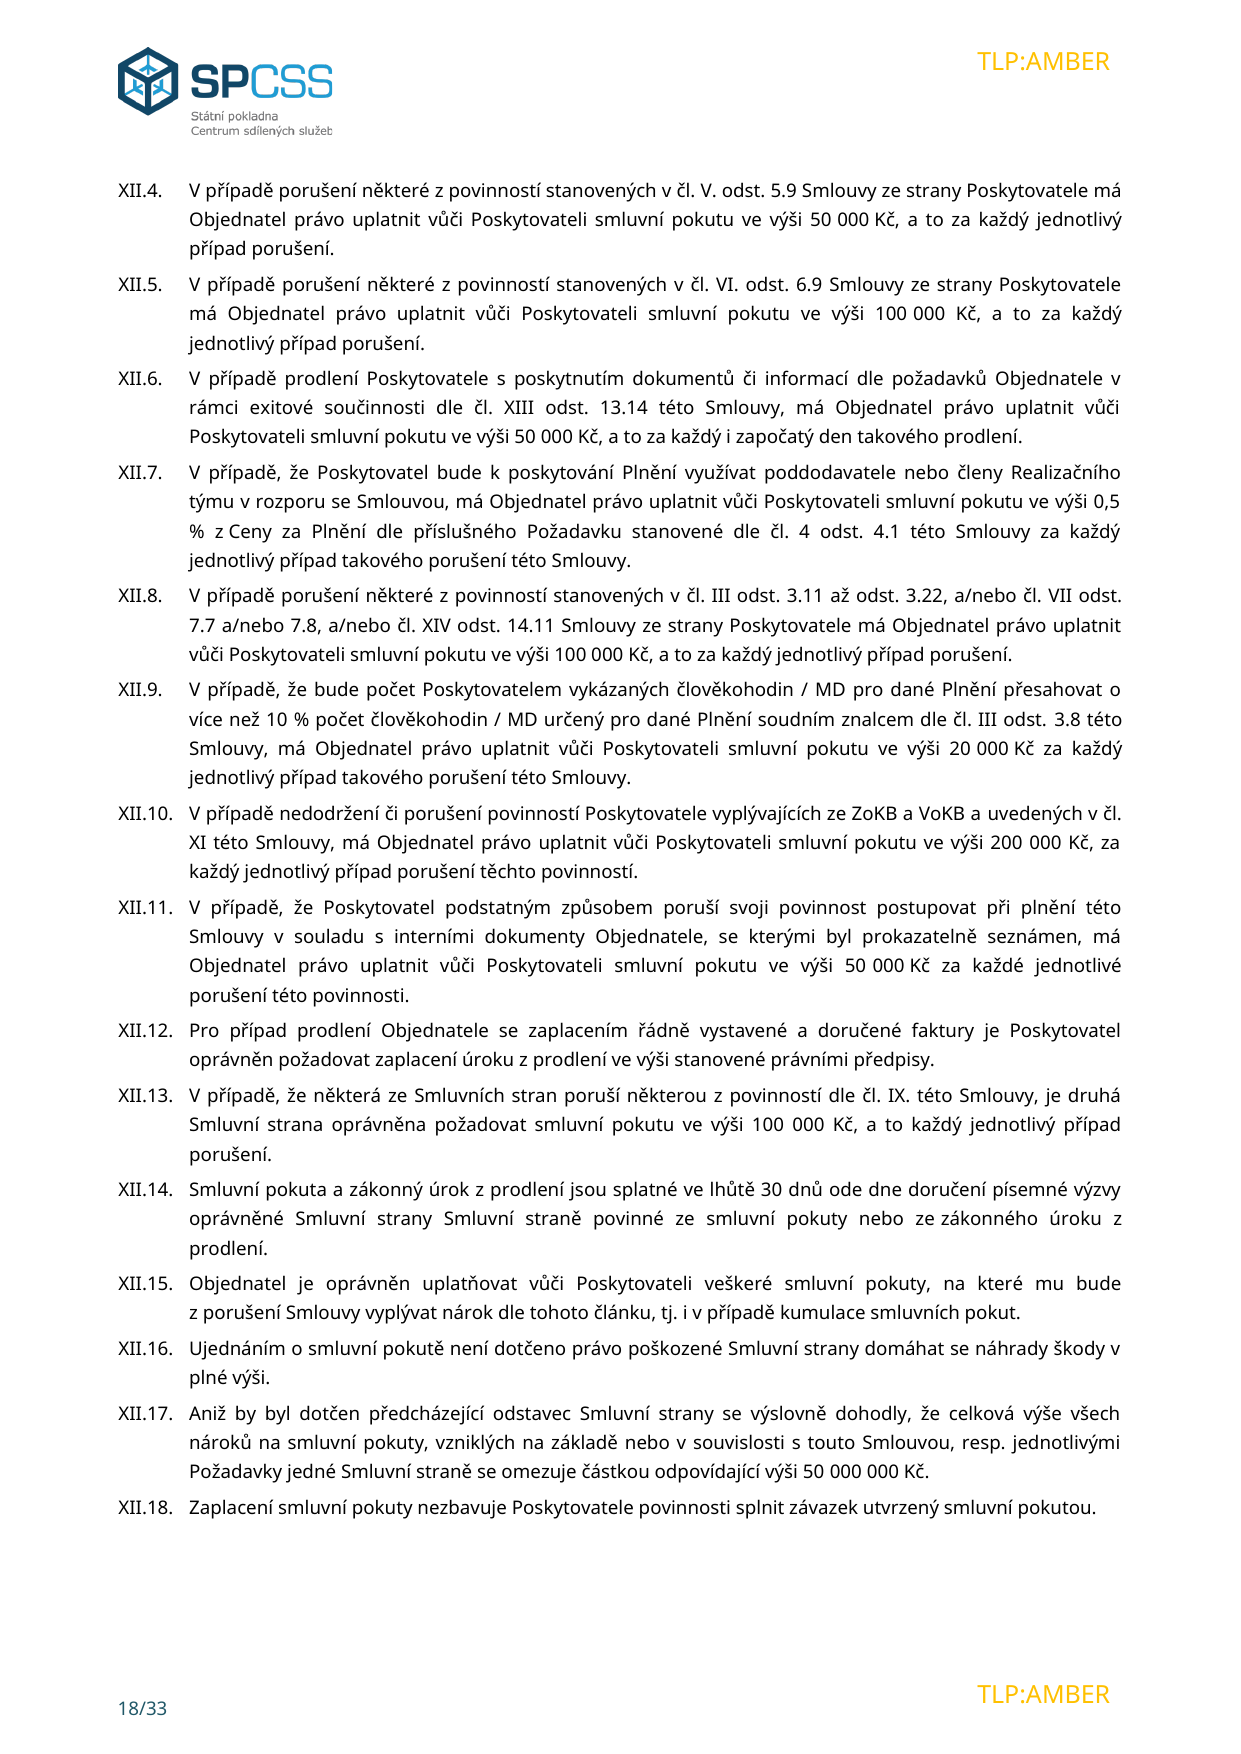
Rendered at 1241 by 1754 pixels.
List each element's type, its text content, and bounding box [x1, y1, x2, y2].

picture [118, 47, 333, 137]
subtitle Smluvní pokuta a zákonný úrok z prodlení jsou splatné ve lhůtě 30 dnů ode dne doručení písemné výzvy oprávněné Smluvní strany Smluvní straně povinné ze smluvní pokuty nebo ze zákonného úroku z prodlení. [118, 1176, 1122, 1260]
subtitle V případě, že bude počet Poskytovatelem vykázaných člověkohodin / MD pro dané Plnění přesahovat o více než 10 % počet člověkohodin / MD určený pro dané Plnění soudním znalcem dle čl. III odst. 3.8 této Smlouvy, má Objednatel právo uplatnit vůči Poskytovateli smluvní pokutu ve výši 20 000 Kč za každý jednotlivý případ takového porušení této Smlouvy. [118, 677, 1122, 790]
subtitle V případě porušení některé z povinností stanovených v čl. VI. odst. 6.9 Smlouvy ze strany Poskytovatele má Objednatel právo uplatnit vůči Poskytovateli smluvní pokutu ve výši 100 000 Kč, a to za každý jednotlivý případ porušení. [118, 271, 1122, 355]
subtitle Pro případ prodlení Objednatele se zaplacením řádně vystavené a doručené faktury je Poskytovatel oprávněn požadovat zaplacení úroku z prodlení ve výši stanovené právními předpisy. [118, 1017, 1122, 1072]
subtitle V případě porušení některé z povinností stanovených v čl. III odst. 3.11 až odst. 3.22, a/nebo čl. VII odst. 7.7 a/nebo 7.8, a/nebo čl. XIV odst. 14.11 Smlouvy ze strany Poskytovatele má Objednatel právo uplatnit vůči Poskytovateli smluvní pokutu ve výši 100 000 Kč, a to za každý jednotlivý případ porušení. [118, 583, 1122, 667]
subtitle V případě prodlení Poskytovatele s poskytnutím dokumentů či informací dle požadavků Objednatele v rámci exitové součinnosti dle čl. XIII odst. 13.14 této Smlouvy, má Objednatel právo uplatnit vůči Poskytovateli smluvní pokutu ve výši 50 000 Kč, a to za každý i započatý den takového prodlení. [118, 365, 1122, 449]
subtitle V případě, že některá ze Smluvních stran poruší některou z povinností dle čl. IX. této Smlouvy, je druhá Smluvní strana oprávněna požadovat smluvní pokutu ve výši 100 000 Kč, a to každý jednotlivý případ porušení. [118, 1082, 1122, 1166]
subtitle V případě porušení některé z povinností stanovených v čl. V. odst. 5.9 Smlouvy ze strany Poskytovatele má Objednatel právo uplatnit vůči Poskytovateli smluvní pokutu ve výši 50 000 Kč, a to za každý jednotlivý případ porušení. [118, 177, 1122, 261]
subtitle V případě, že Poskytovatel bude k poskytování Plnění využívat poddodavatele nebo členy Realizačního týmu v rozporu se Smlouvou, má Objednatel právo uplatnit vůči Poskytovateli smluvní pokutu ve výši 0,5 % z Ceny za Plnění dle příslušného Požadavku stanovené dle čl. 4 odst. 4.1 této Smlouvy za každý jednotlivý případ takového porušení této Smlouvy. [118, 459, 1122, 573]
subtitle V případě nedodržení či porušení povinností Poskytovatele vyplývajících ze ZoKB a VoKB a uvedených v čl. XI této Smlouvy, má Objednatel právo uplatnit vůči Poskytovateli smluvní pokutu ve výši 200 000 Kč, za každý jednotlivý případ porušení těchto povinností. [118, 800, 1122, 884]
subtitle Zaplacení smluvní pokuty nezbavuje Poskytovatele povinnosti splnit závazek utvrzený smluvní pokutou. [118, 1494, 1122, 1519]
subtitle Aniž by byl dotčen předcházející odstavec Smluvní strany se výslovně dohodly, že celková výše všech nároků na smluvní pokuty, vzniklých na základě nebo v souvislosti s touto Smlouvou, resp. jednotlivými Požadavky jedné Smluvní straně se omezuje částkou odpovídající výši 50 000 000 Kč. [118, 1400, 1122, 1484]
subtitle Objednatel je oprávněn uplatňovat vůči Poskytovateli veškeré smluvní pokuty, na které mu bude z porušení Smlouvy vyplývat nárok dle tohoto článku, tj. i v případě kumulace smluvních pokut. [118, 1270, 1122, 1325]
subtitle Ujednáním o smluvní pokutě není dotčeno právo poškozené Smluvní strany domáhat se náhrady škody v plné výši. [118, 1335, 1122, 1390]
subtitle V případě, že Poskytovatel podstatným způsobem poruší svoji povinnost postupovat při plnění této Smlouvy v souladu s interními dokumenty Objednatele, se kterými byl prokazatelně seznámen, má Objednatel právo uplatnit vůči Poskytovateli smluvní pokutu ve výši 50 000 Kč za každé jednotlivé porušení této povinnosti. [118, 894, 1122, 1007]
